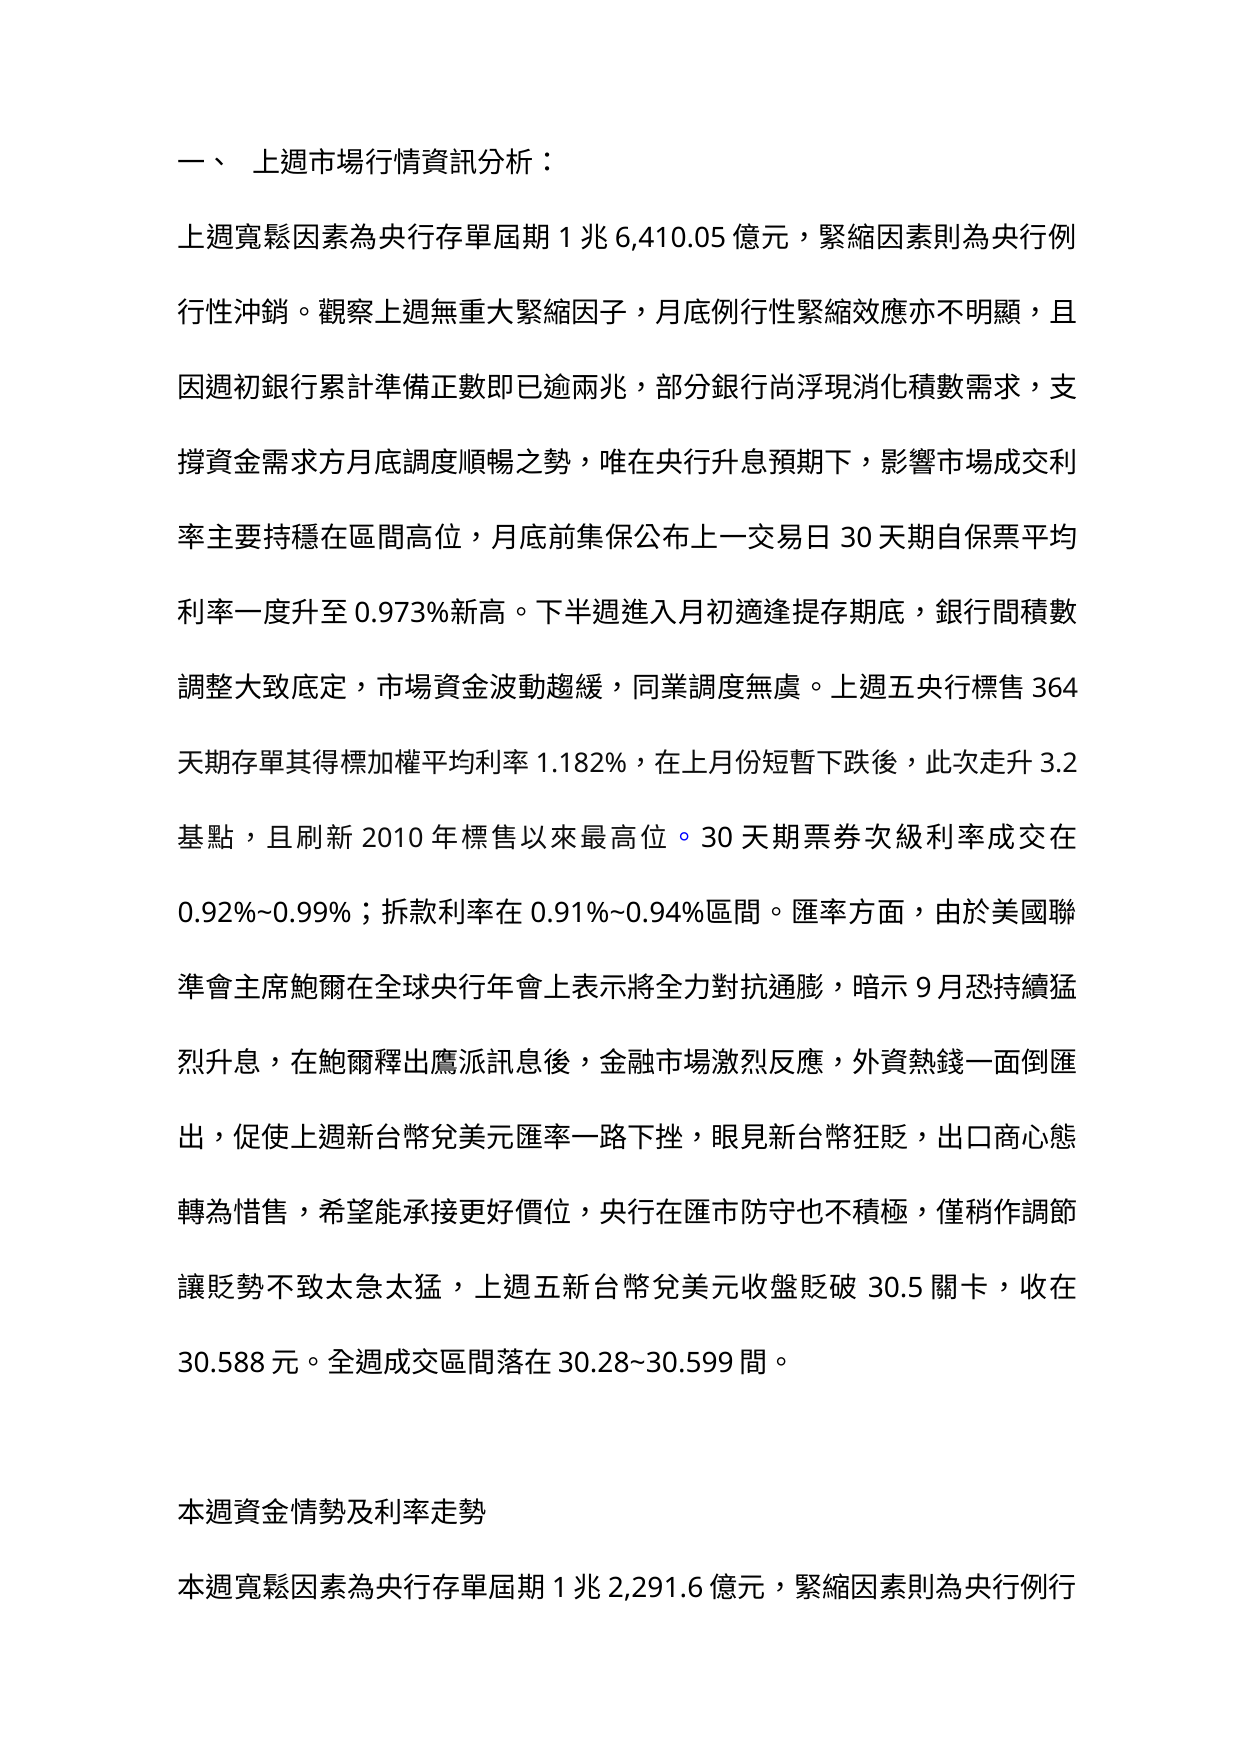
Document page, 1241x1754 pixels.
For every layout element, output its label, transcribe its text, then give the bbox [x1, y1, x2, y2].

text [177, 1548, 1078, 1623]
text 上週寬鬆因素為央行存單屆期1兆6,410.05億元，緊縮因素則為央行例行性沖銷。觀察上週無重大緊縮因子，月底例行性緊縮效應亦不明顯，且因週初銀行累計準備正數即已逾兩兆，部分銀行尚浮現消化積數需求，支撐資金需求方月底調度順暢之勢，唯在央行升息預期下，影響市場成交利率主要持穩在區間高位，月底前集保公布上一交易日30天期自保票平均利率一度升至0.973%新高。下半週進入月初適逢提存期底，銀行間積數調整大致底定，市場資金波動趨緩，同業調度無虞。上週五央行標售364天期存單其得標加權平均利率1.182%，在上月份短暫下跌後，此次走升3.2基點，且刷新2010年標售以來最高位。30天期票券次級利率成交在0.92%~0.99%；拆款利率在0.91%~0.94%區間。匯率方面，由於美國聯準會主席鮑爾在全球央行年會上表示將全力對抗通膨，暗示9月恐持續猛烈升息，在鮑爾釋出鷹派訊息後，金融市場激烈反應，外資熱錢一面倒匯出，促使上週新台幣兌美元匯率一路下挫，眼見新台幣狂貶，出口商心態轉為惜售，希望能承接更好價位，央行在匯市防守也不積極，僅稍作調節，讓貶勢不致太急太猛，上週五新台幣兌美元收盤貶破30.5關卡，收在30.588元。全週成交區間落在30.28~30.599間。 [177, 198, 1078, 1398]
text 本週資金情勢及利率走勢 [177, 1473, 1078, 1548]
list 上週市場行情資訊分析： [177, 123, 1078, 198]
